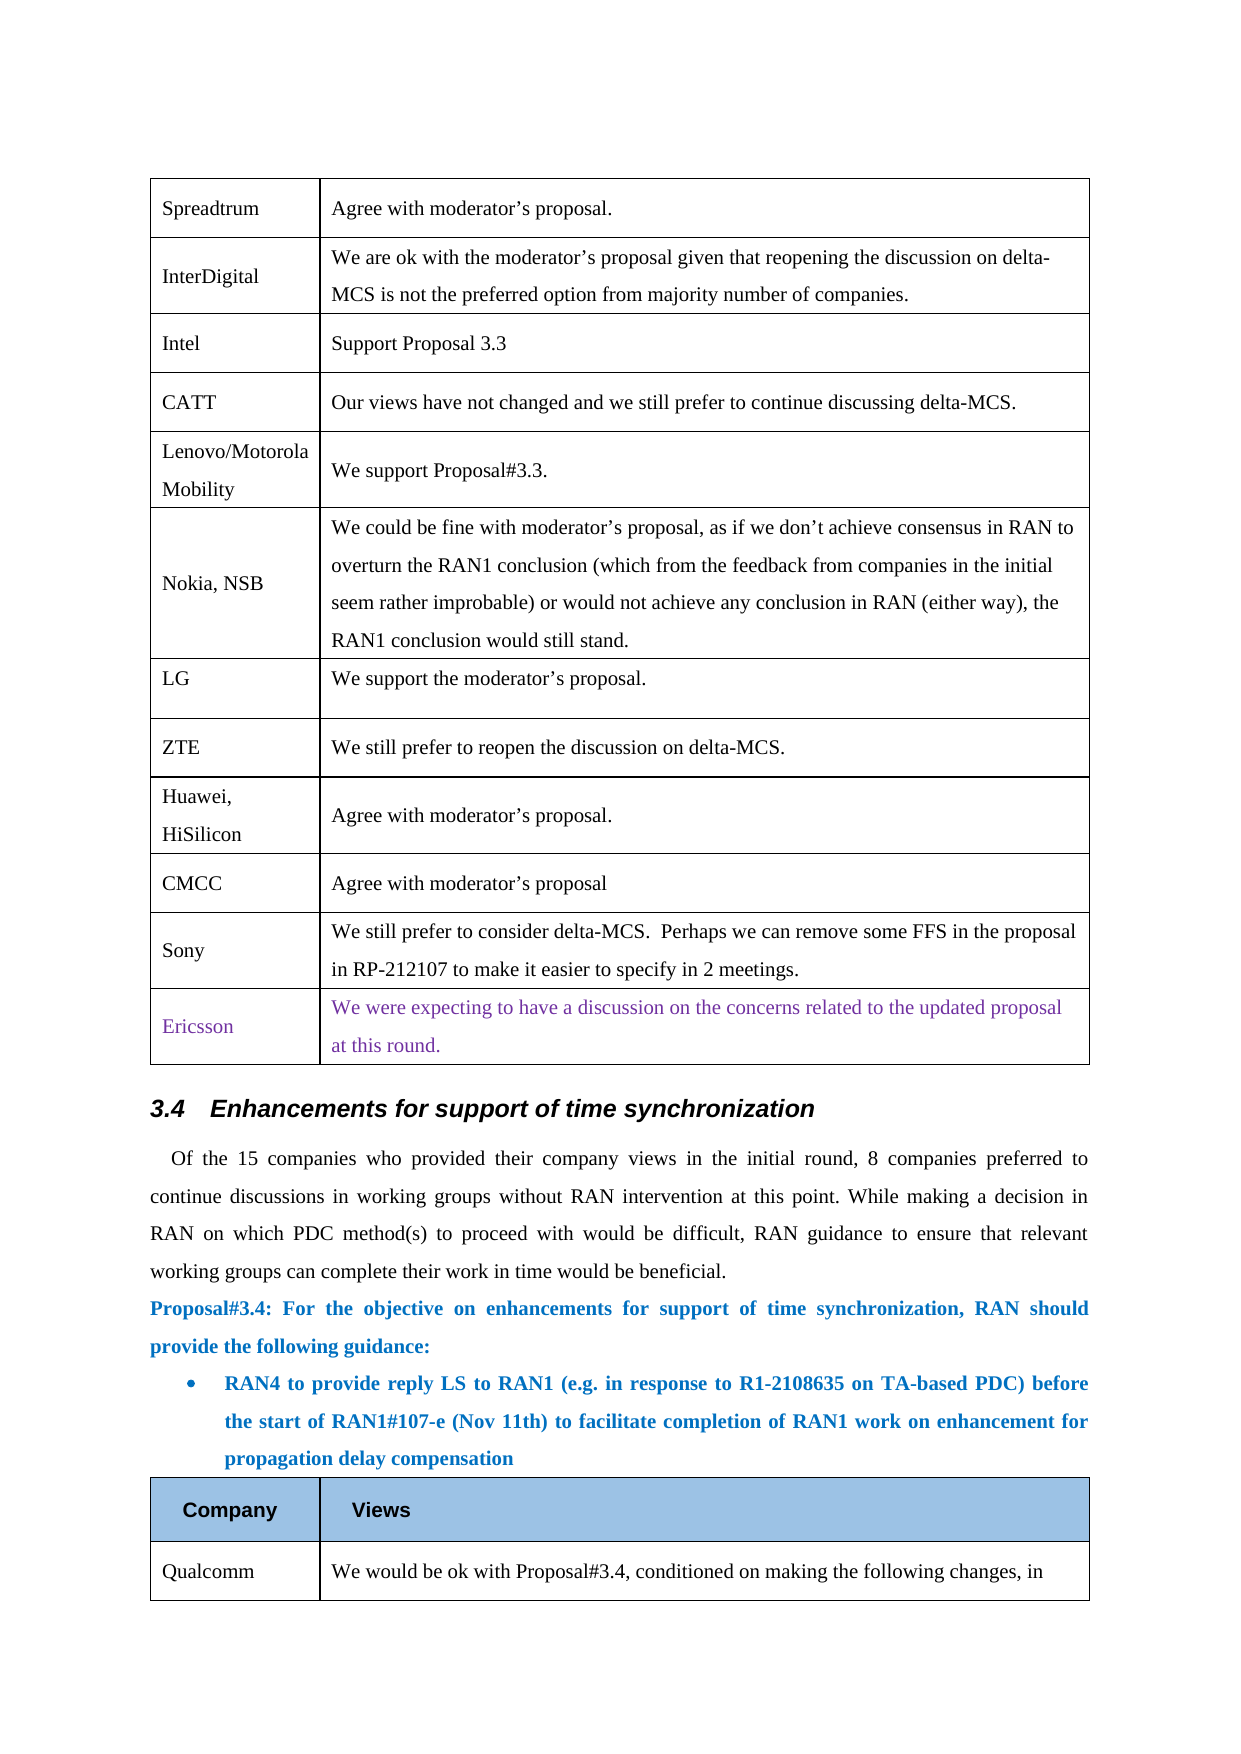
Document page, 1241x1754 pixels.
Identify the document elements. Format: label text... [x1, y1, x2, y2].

table_cell We support the moderator’s proposal. [321, 659, 1089, 717]
table_cell CMCC [151, 854, 319, 912]
table_cell Ericsson [151, 989, 319, 1064]
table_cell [321, 179, 1089, 237]
table_cell LG [151, 659, 319, 717]
table_header Company [151, 1478, 319, 1541]
table_cell Qualcomm [151, 1542, 319, 1600]
table_cell We could be fine with moderator’s proposal, as if we don’t achieve consensus in RAN to overturn the RAN1 conclusion (which from the feedback from companies in the initial seem rather improbable) or would not achieve any conclusion in RAN (either way), the RAN1 conclusion would still stand. [321, 508, 1089, 658]
table_cell Intel [151, 314, 319, 372]
table_cell Support Proposal 3.3 [321, 314, 1089, 372]
table_cell Sony [151, 913, 319, 988]
table_cell Agree with moderator’s proposal [321, 854, 1089, 912]
table_cell We were expecting to have a discussion on the concerns related to the updated proposal at this round. [321, 989, 1089, 1064]
table_cell Lenovo/Motorola Mobility [151, 432, 319, 507]
table_cell We support Proposal#3.3. [321, 432, 1089, 507]
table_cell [321, 1542, 1089, 1600]
table_cell Huawei, HiSilicon [151, 778, 319, 852]
table_cell Nokia, NSB [151, 508, 319, 658]
table_cell Spreadtrum [151, 179, 319, 237]
table_cell We are ok with the moderator’s proposal given that reopening the discussion on delta-MCS is not the preferred option from majority number of companies. [321, 238, 1089, 313]
text Proposal#3.4: For the objective on enhancements for support of time synchronization, RAN should provide the following guidance: [150, 1290, 1090, 1365]
table_cell Our views have not changed and we still prefer to continue discussing delta-MCS. [321, 373, 1089, 431]
list RAN4 to provide reply LS to RAN1 (e.g. in response to R1-2108635 on TA-based PDC) before the start of RAN1#107-e (Nov 11th) to facilitate completion of RAN1 work on enhancement for propagation delay compensation [187, 1365, 1090, 1477]
table_cell ZTE [151, 719, 319, 776]
table_cell Agree with moderator’s proposal. [321, 778, 1089, 852]
table_cell InterDigital [151, 238, 319, 313]
table_cell We still prefer to reopen the discussion on delta-MCS. [321, 719, 1089, 776]
table_cell CATT [151, 373, 319, 431]
table_header Views [321, 1478, 1089, 1541]
table_cell We still prefer to consider delta-MCS. Perhaps we can remove some FFS in the proposal in RP-212107 to make it easier to specify in 2 meetings. [321, 913, 1089, 988]
subtitle Enhancements for support of time synchronization [150, 1090, 1090, 1127]
text Of the 15 companies who provided their company views in the initial round, 8 companies preferred to continue discussions in working groups without RAN intervention at this point. While making a decision in RAN on which PDC method(s) to proceed with would be difficult, RAN guidance to ensure that relevant working groups can complete their work in time would be beneficial. [150, 1140, 1090, 1290]
